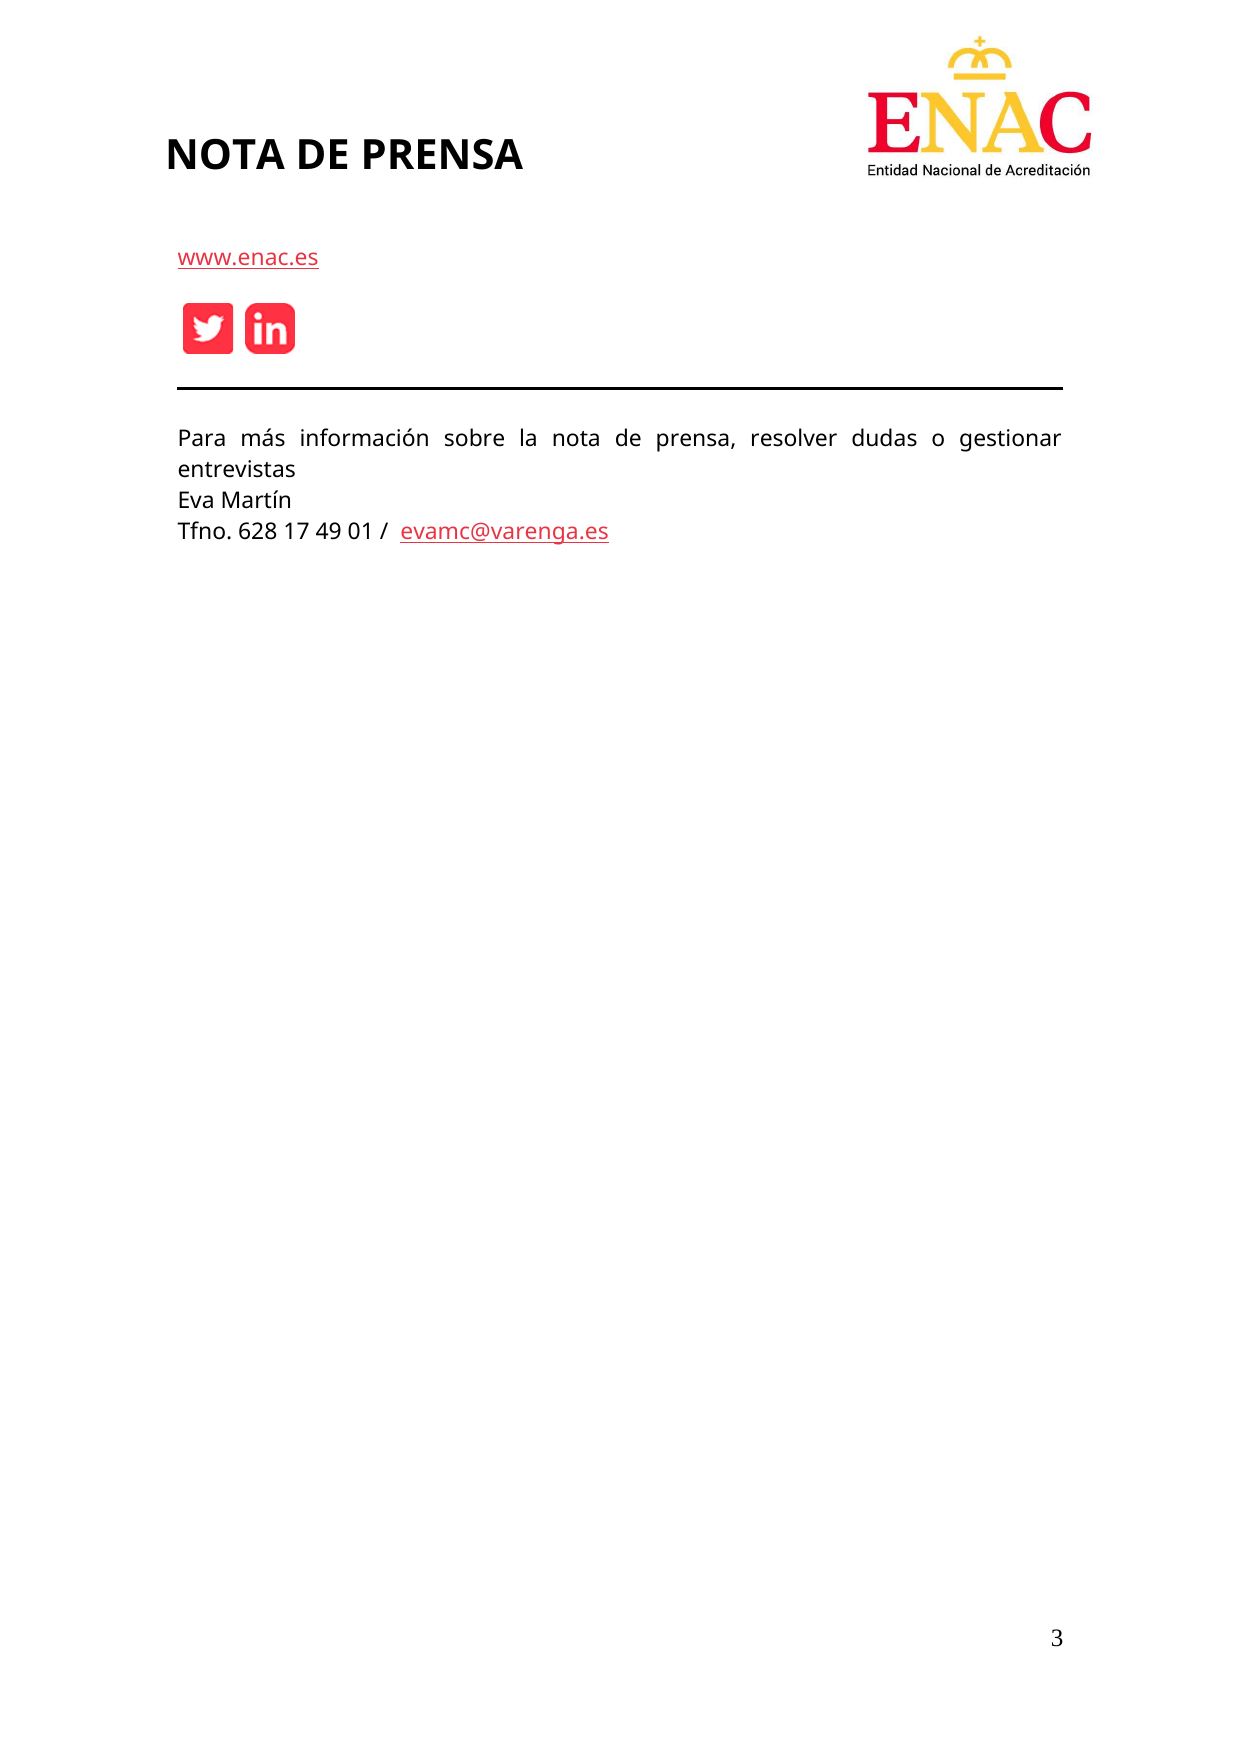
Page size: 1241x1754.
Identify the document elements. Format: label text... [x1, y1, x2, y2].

text www.enac.es [177, 241, 1063, 273]
text Para más información sobre la nota de prensa, resolver dudas o gestionar entrevistas [177, 422, 1063, 484]
text Tfno. 628 17 49 01 / evamc@varenga.es [177, 515, 1063, 547]
picture [245, 303, 295, 354]
text Eva Martín [177, 484, 1063, 515]
picture [183, 303, 234, 354]
picture [852, 23, 1107, 188]
